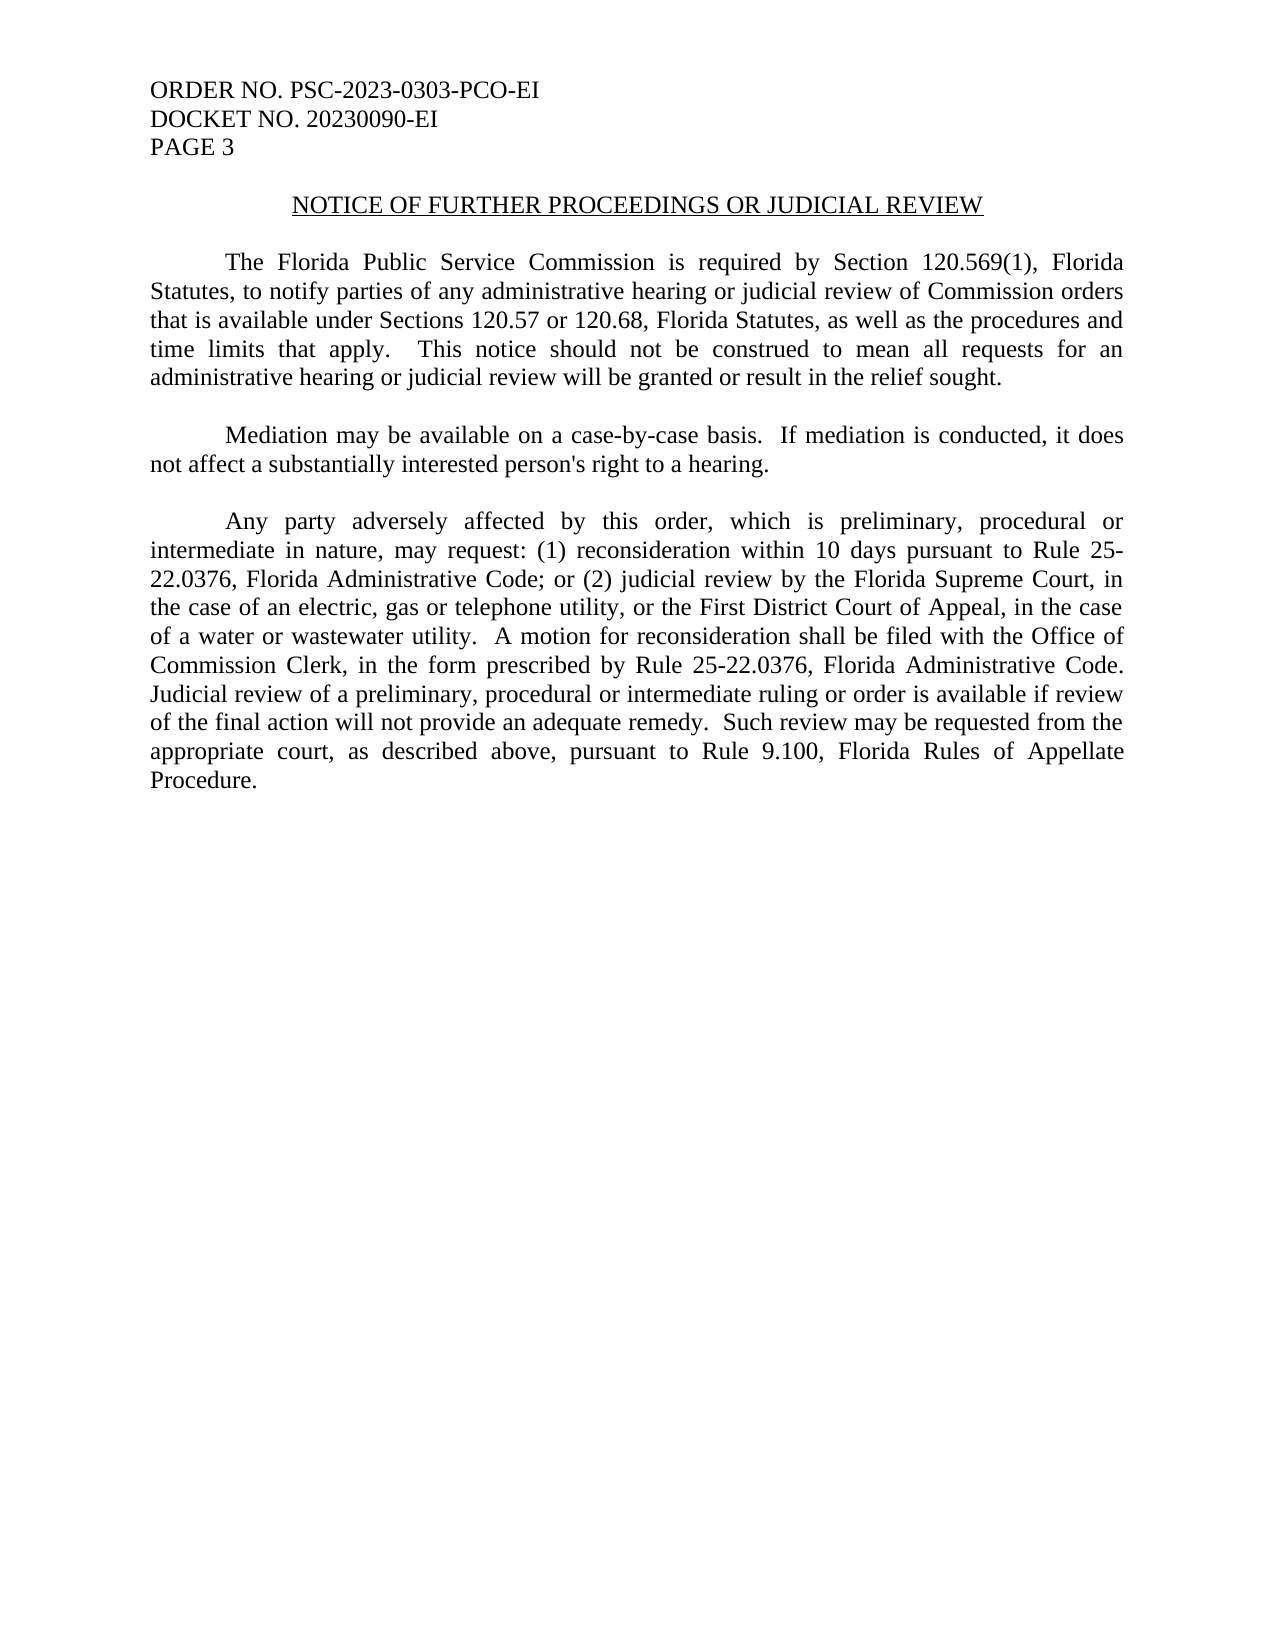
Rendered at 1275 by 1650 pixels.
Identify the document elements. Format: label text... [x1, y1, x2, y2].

text Mediation may be available on a case-by-case basis. If mediation is conducted, it does not affect a substantially interested person's right to a hearing. [150, 420, 1125, 477]
text NOTICE OF FURTHER PROCEEDINGS OR JUDICIAL REVIEW [150, 190, 1125, 219]
text The Florida Public Service Commission is required by Section 120.569(1), Florida Statutes, to notify parties of any administrative hearing or judicial review of Commission orders that is available under Sections 120.57 or 120.68, Florida Statutes, as well as the procedures and time limits that apply. This notice should not be construed to mean all requests for an administrative hearing or judicial review will be granted or result in the relief sought. [150, 247, 1125, 391]
text Any party adversely affected by this order, which is preliminary, procedural or intermediate in nature, may request: (1) reconsideration within 10 days pursuant to Rule 25-22.0376, Florida Administrative Code; or (2) judicial review by the Florida Supreme Court, in the case of an electric, gas or telephone utility, or the First District Court of Appeal, in the case of a water or wastewater utility. A motion for reconsideration shall be filed with the Office of Commission Clerk, in the form prescribed by Rule 25-22.0376, Florida Administrative Code. Judicial review of a preliminary, procedural or intermediate ruling or order is available if review of the final action will not provide an adequate remedy. Such review may be requested from the appropriate court, as described above, pursuant to Rule 9.100, Florida Rules of Appellate Procedure. [150, 506, 1125, 794]
